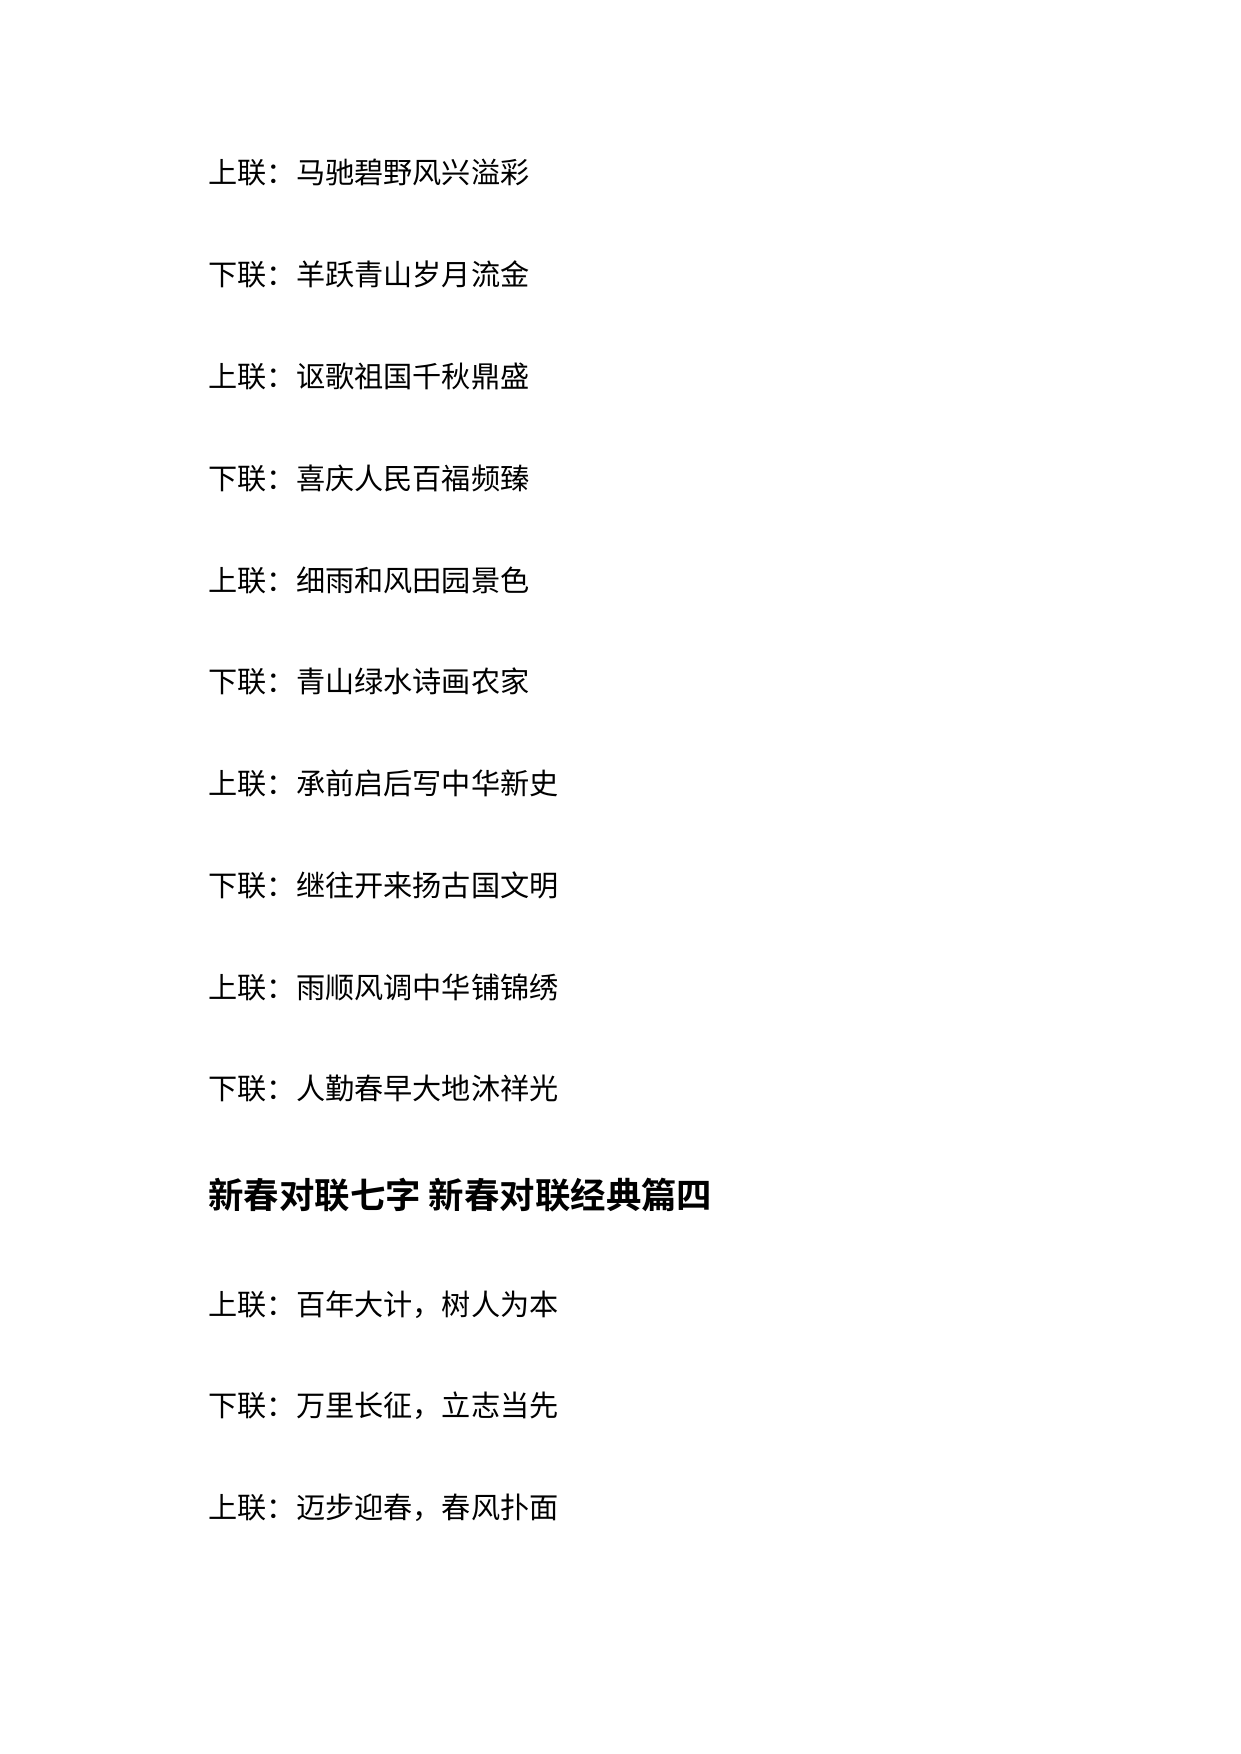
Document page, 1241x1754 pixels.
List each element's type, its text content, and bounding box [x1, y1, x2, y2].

text 上联：雨顺风调中华铺锦绣 [150, 964, 1090, 1006]
text 上联：马驰碧野风兴溢彩 [150, 150, 1090, 192]
text 下联：万里长征，立志当先 [150, 1383, 1090, 1425]
text 上联：迈步迎春，春风扑面 [150, 1485, 1090, 1527]
text 上联：讴歌祖国千秋鼎盛 [150, 353, 1090, 396]
text 下联：人勤春早大地沐祥光 [150, 1066, 1090, 1108]
text 下联：羊跃青山岁月流金 [150, 252, 1090, 294]
text 上联：百年大计，树人为本 [150, 1281, 1090, 1323]
text 上联：承前启后写中华新史 [150, 761, 1090, 803]
text 下联：喜庆人民百福频臻 [150, 455, 1090, 498]
text 新春对联七字 新春对联经典篇四 [150, 1168, 1090, 1219]
text 下联：青山绿水诗画农家 [150, 659, 1090, 701]
text 上联：细雨和风田园景色 [150, 557, 1090, 599]
text 下联：继往开来扬古国文明 [150, 862, 1090, 905]
